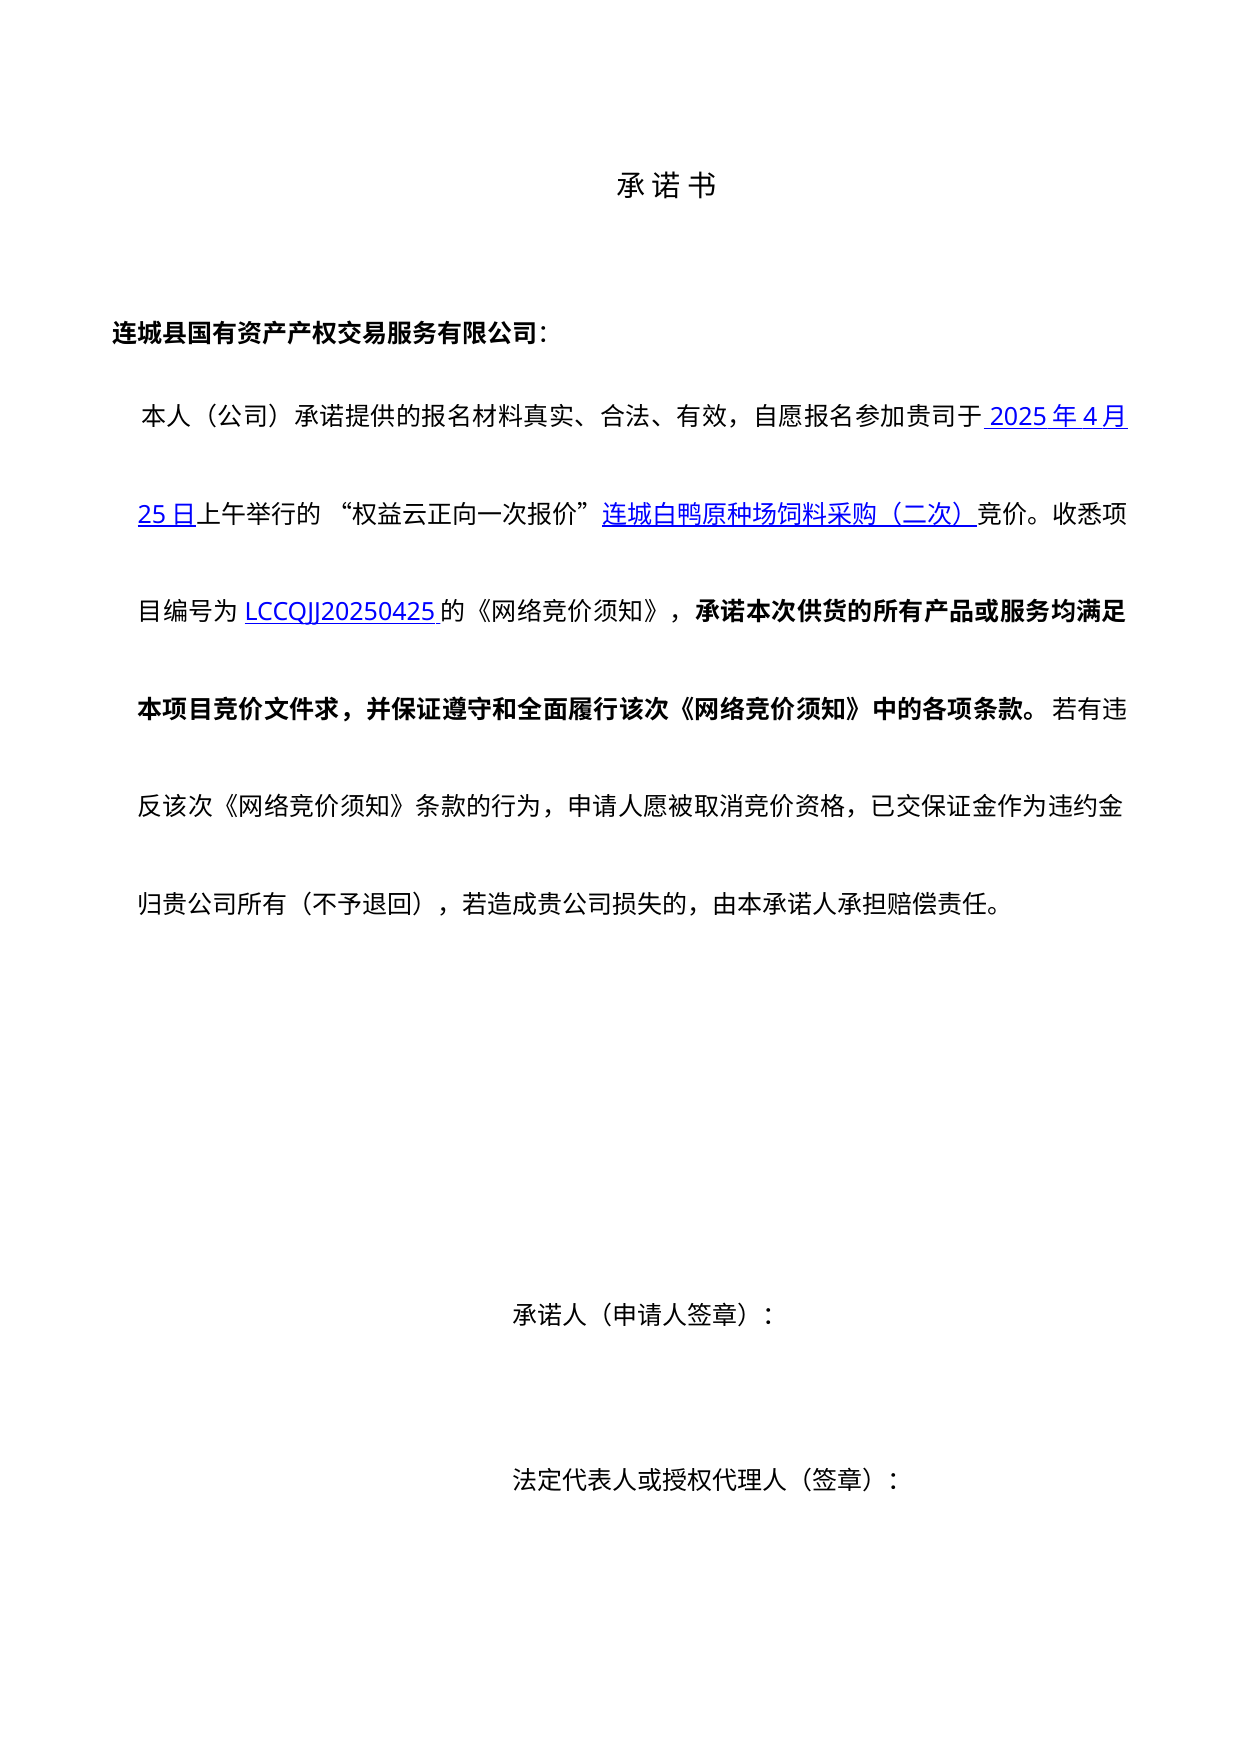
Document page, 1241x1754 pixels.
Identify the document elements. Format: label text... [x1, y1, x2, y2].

text 法定代表人或授权代理人（签章）： [112, 1446, 1128, 1511]
text 承 诺 书 [112, 151, 1128, 216]
text 本人（公司）承诺提供的报名材料真实、合法、有效，自愿报名参加贵司于 2025年4月25日上午举行的 “权益云正向一次报价”连城白鸭原种场饲料采购（二次）竞价。收悉项目编号为LCCQJJ20250425的《网络竞价须知》，承诺本次供货的所有产品或服务均满足本项目竞价文件求，并保证遵守和全面履行该次《网络竞价须知》中的各项条款。若有违反该次《网络竞价须知》条款的行为，申请人愿被取消竞价资格，已交保证金作为违约金归贵公司所有（不予退回），若造成贵公司损失的，由本承诺人承担赔偿责任。 [112, 382, 1128, 935]
text 连城县国有资产产权交易服务有限公司： [112, 299, 1128, 364]
text 承诺人（申请人签章）： [112, 1281, 1128, 1346]
